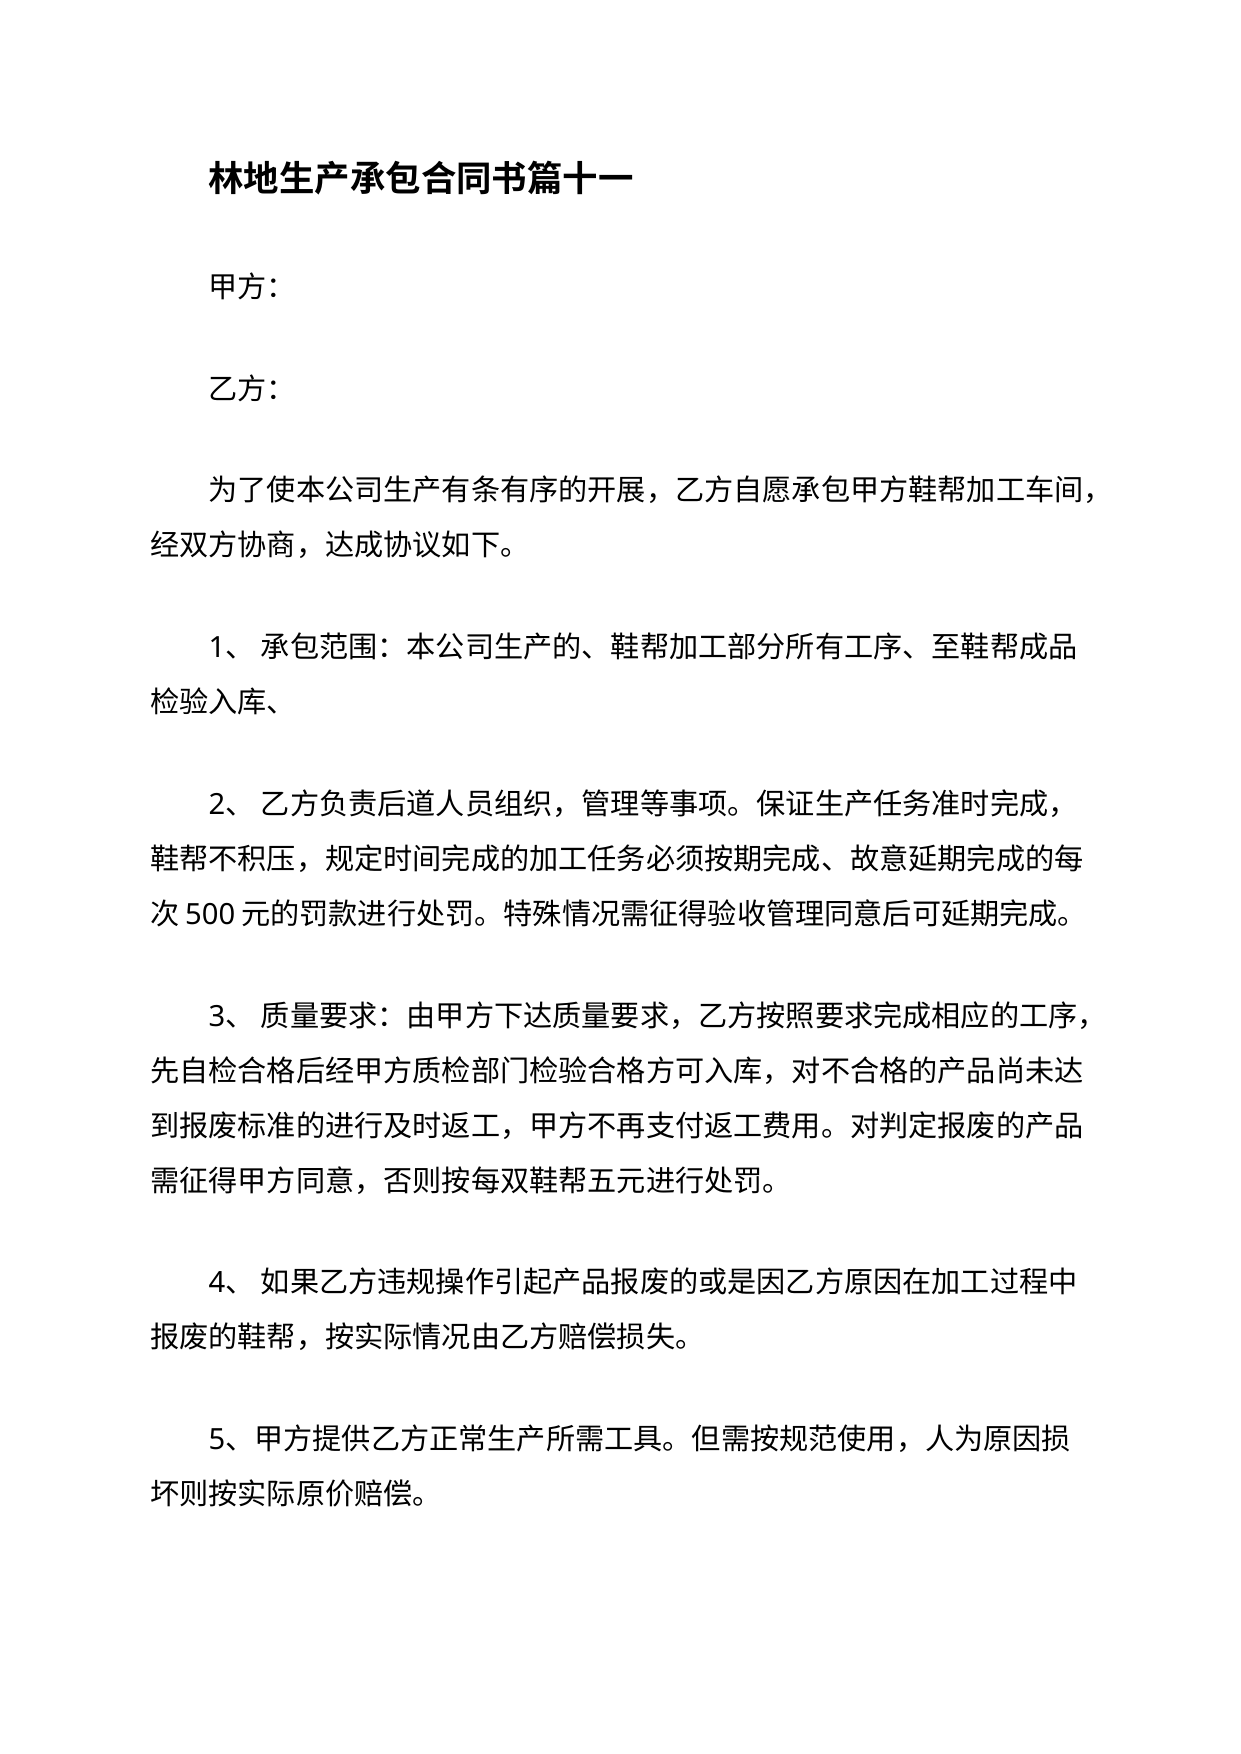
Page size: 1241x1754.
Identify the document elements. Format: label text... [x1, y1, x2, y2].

text 1、 承包范围：本公司生产的、鞋帮加工部分所有工序、至鞋帮成品检验入库、 [150, 624, 1090, 721]
text 2、 乙方负责后道人员组织，管理等事项。保证生产任务准时完成，鞋帮不积压，规定时间完成的加工任务必须按期完成、故意延期完成的每次500元的罚款进行处罚。特殊情况需征得验收管理同意后可延期完成。 [150, 780, 1090, 933]
text 林地生产承包合同书篇十一 [150, 150, 1090, 201]
text 4、 如果乙方违规操作引起产品报废的或是因乙方原因在加工过程中报废的鞋帮，按实际情况由乙方赔偿损失。 [150, 1259, 1090, 1356]
text 5、甲方提供乙方正常生产所需工具。但需按规范使用，人为原因损坏则按实际原价赔偿。 [150, 1416, 1090, 1513]
text 甲方： [150, 263, 1090, 306]
text 为了使本公司生产有条有序的开展，乙方自愿承包甲方鞋帮加工车间，经双方协商，达成协议如下。 [150, 467, 1090, 564]
text 3、 质量要求：由甲方下达质量要求，乙方按照要求完成相应的工序，先自检合格后经甲方质检部门检验合格方可入库，对不合格的产品尚未达到报废标准的进行及时返工，甲方不再支付返工费用。对判定报废的产品需征得甲方同意，否则按每双鞋帮五元进行处罚。 [150, 992, 1090, 1199]
text 乙方： [150, 365, 1090, 407]
